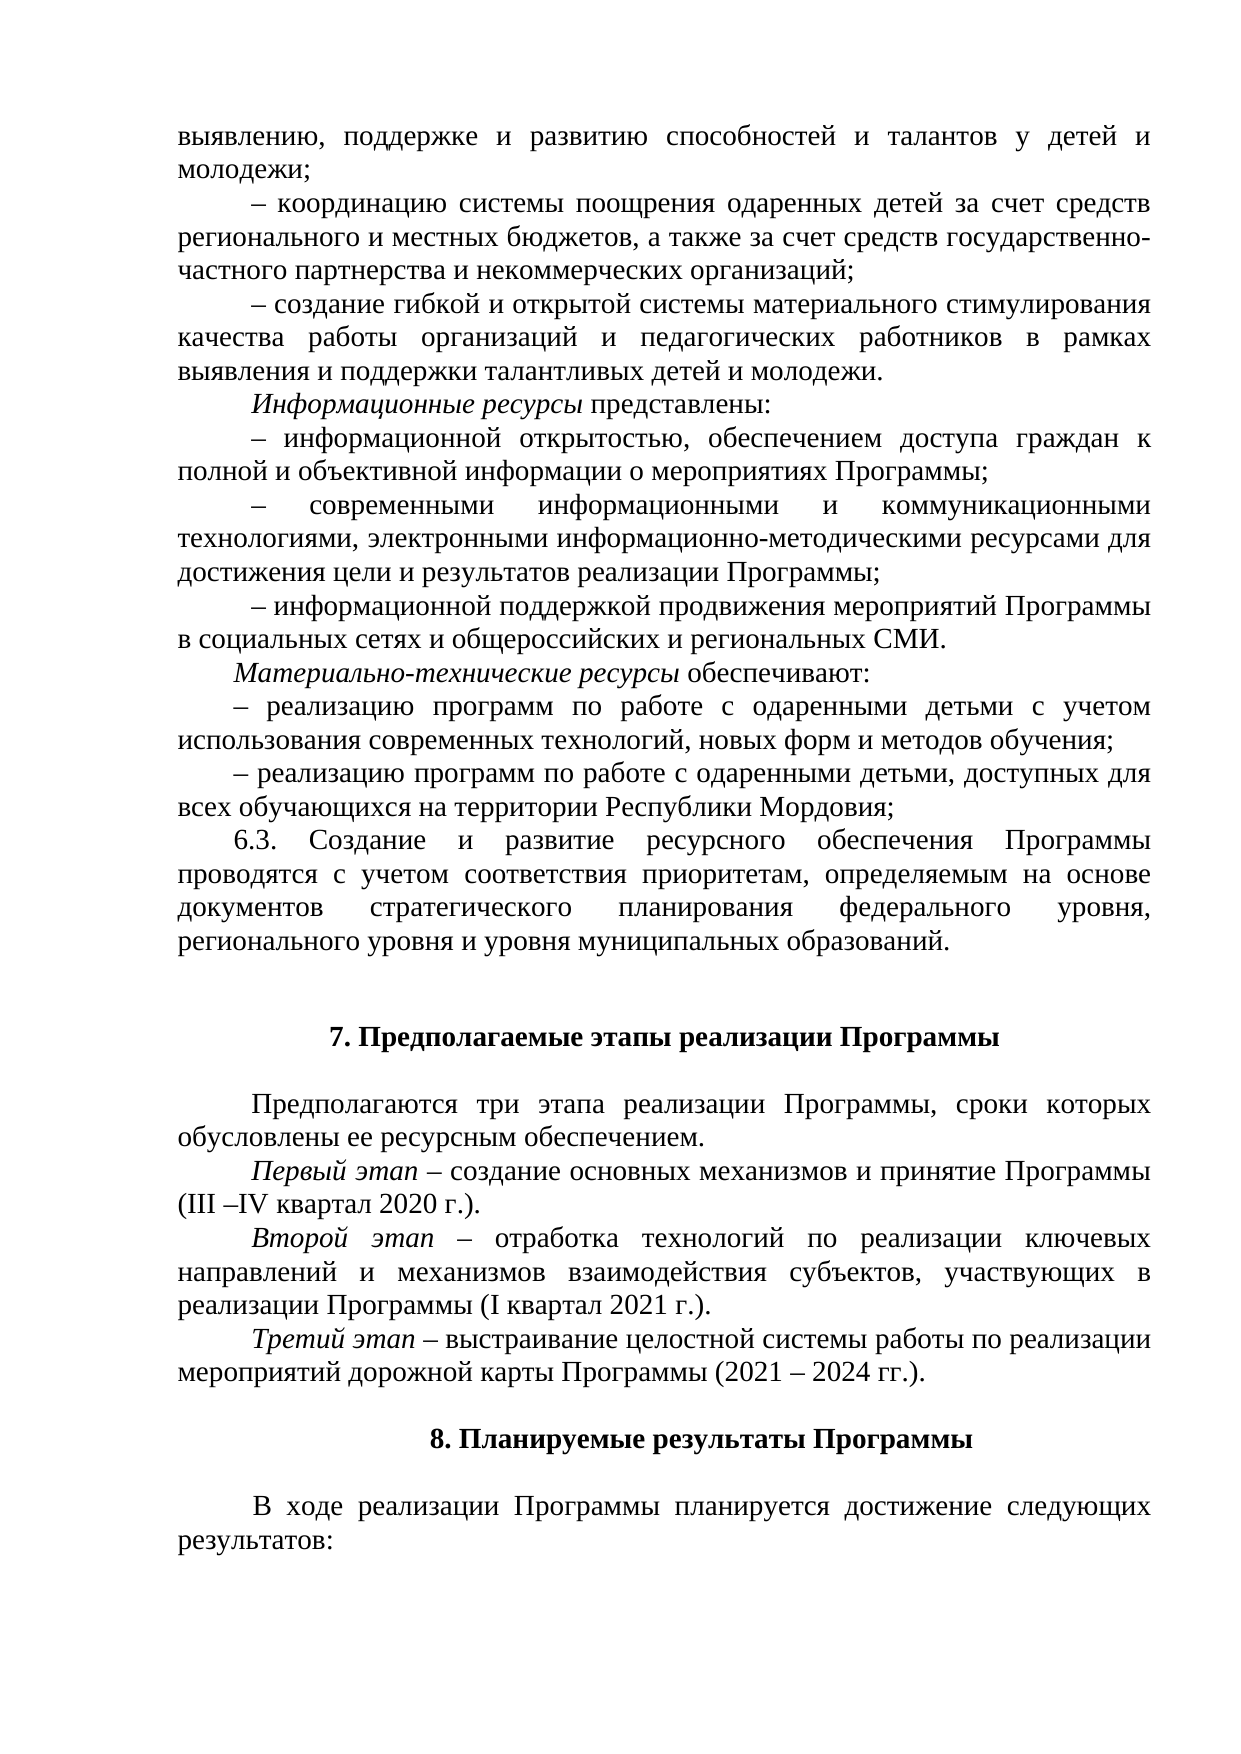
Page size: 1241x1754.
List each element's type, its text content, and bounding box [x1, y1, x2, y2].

text В ходе реализации Программы планируется достижение следующих результатов: [177, 1488, 1152, 1556]
text Информационные ресурсы представлены: [177, 386, 1152, 420]
text – реализацию программ по работе с одаренными детьми с учетом использования современных технологий, новых форм и методов обучения; [177, 688, 1152, 755]
text Второй этап – отработка технологий по реализации ключевых направлений и механизмов взаимодействия субъектов, участвующих в реализации Программы (I квартал 2021 г.). [177, 1220, 1152, 1321]
text – информационной открытостью, обеспечением доступа граждан к полной и объективной информации о мероприятиях Программы; [177, 420, 1152, 487]
text Третий этап – выстраивание целостной системы работы по реализации мероприятий дорожной карты Программы (2021 – 2024 гг.). [177, 1321, 1152, 1388]
text 8. Планируемые результаты Программы [177, 1421, 1152, 1455]
text Материально-технические ресурсы обеспечивают: [177, 655, 1152, 688]
text – реализацию программ по работе с одаренными детьми, доступных для всех обучающихся на территории Республики Мордовия; [177, 755, 1152, 822]
text Первый этап – создание основных механизмов и принятие Программы (III –IV квартал 2020 г.). [177, 1153, 1152, 1220]
text 6.3. Создание и развитие ресурсного обеспечения Программы проводятся с учетом соответствия приоритетам, определяемым на основе документов стратегического планирования федерального уровня, регионального уровня и уровня муниципальных образований. [177, 822, 1152, 957]
text Предполагаются три этапа реализации Программы, сроки которых обусловлены ее ресурсным обеспечением. [177, 1086, 1152, 1153]
text – информационной поддержкой продвижения мероприятий Программы в социальных сетях и общероссийских и региональных СМИ. [177, 588, 1152, 655]
text 7. Предполагаемые этапы реализации Программы [177, 1019, 1152, 1052]
text – создание гибкой и открытой системы материального стимулирования качества работы организаций и педагогических работников в рамках выявления и поддержки талантливых детей и молодежи. [177, 286, 1152, 386]
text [177, 118, 1152, 185]
text – современными информационными и коммуникационными технологиями, электронными информационно-методическими ресурсами для достижения цели и результатов реализации Программы; [177, 487, 1152, 588]
text – координацию системы поощрения одаренных детей за счет средств регионального и местных бюджетов, а также за счет средств государственно-частного партнерства и некоммерческих организаций; [177, 185, 1152, 286]
